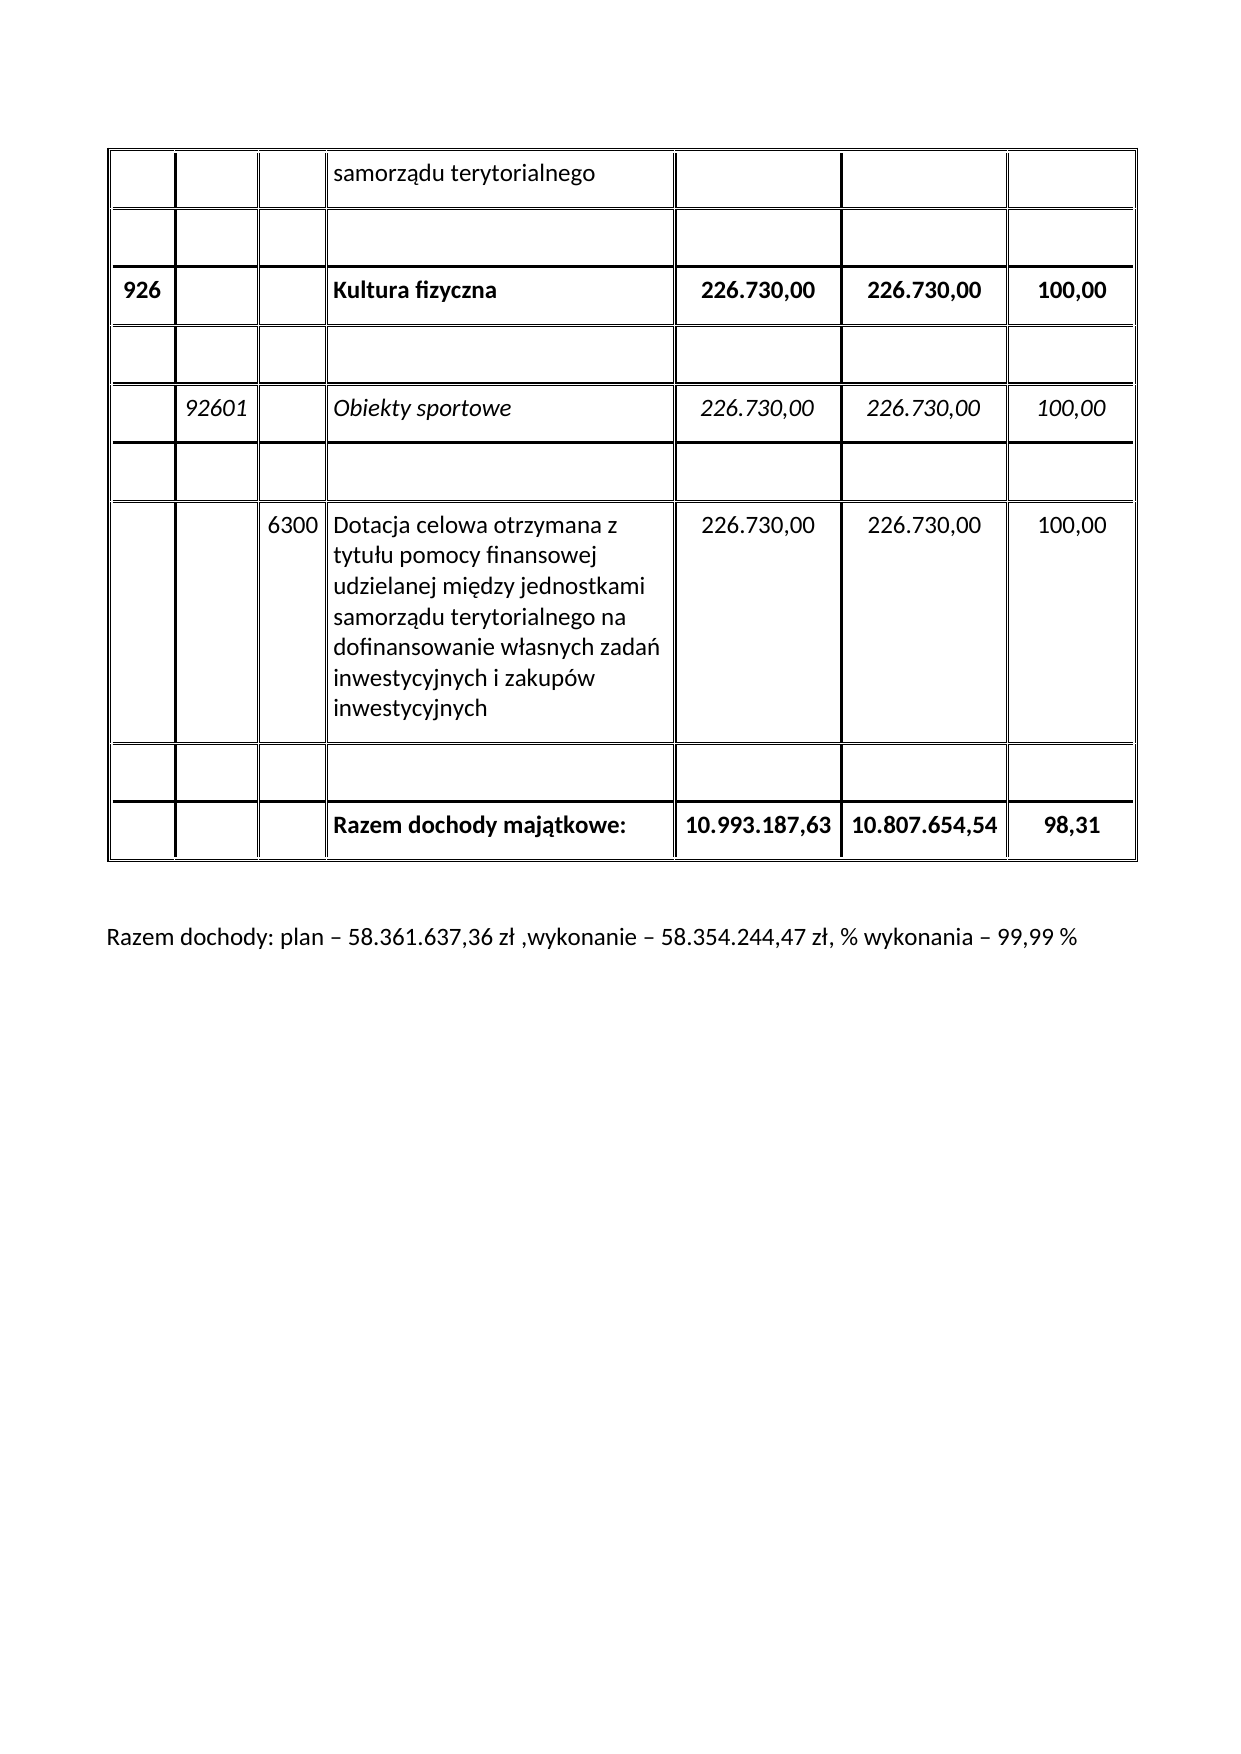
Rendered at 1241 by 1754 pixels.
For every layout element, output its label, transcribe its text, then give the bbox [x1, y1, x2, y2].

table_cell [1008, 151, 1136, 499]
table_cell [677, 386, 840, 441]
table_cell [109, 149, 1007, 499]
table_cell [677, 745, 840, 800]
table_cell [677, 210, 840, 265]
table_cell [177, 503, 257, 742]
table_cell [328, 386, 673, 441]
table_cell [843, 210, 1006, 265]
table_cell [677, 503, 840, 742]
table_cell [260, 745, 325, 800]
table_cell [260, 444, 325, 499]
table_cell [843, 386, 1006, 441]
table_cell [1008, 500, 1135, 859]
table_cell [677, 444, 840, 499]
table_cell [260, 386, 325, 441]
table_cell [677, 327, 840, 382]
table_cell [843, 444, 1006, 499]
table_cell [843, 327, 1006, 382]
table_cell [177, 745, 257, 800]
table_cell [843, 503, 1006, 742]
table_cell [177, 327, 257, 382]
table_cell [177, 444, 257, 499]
text Razem dochody: plan – 58.361.637,36 zł ,wykonanie – 58.354.244,47 zł, % wykonania – 99,99 % [106, 922, 1134, 952]
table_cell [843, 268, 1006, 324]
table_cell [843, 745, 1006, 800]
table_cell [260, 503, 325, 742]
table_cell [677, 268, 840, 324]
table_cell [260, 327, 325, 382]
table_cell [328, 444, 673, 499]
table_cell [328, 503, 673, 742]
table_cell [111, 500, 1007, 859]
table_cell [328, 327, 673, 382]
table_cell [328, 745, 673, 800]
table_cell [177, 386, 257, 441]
